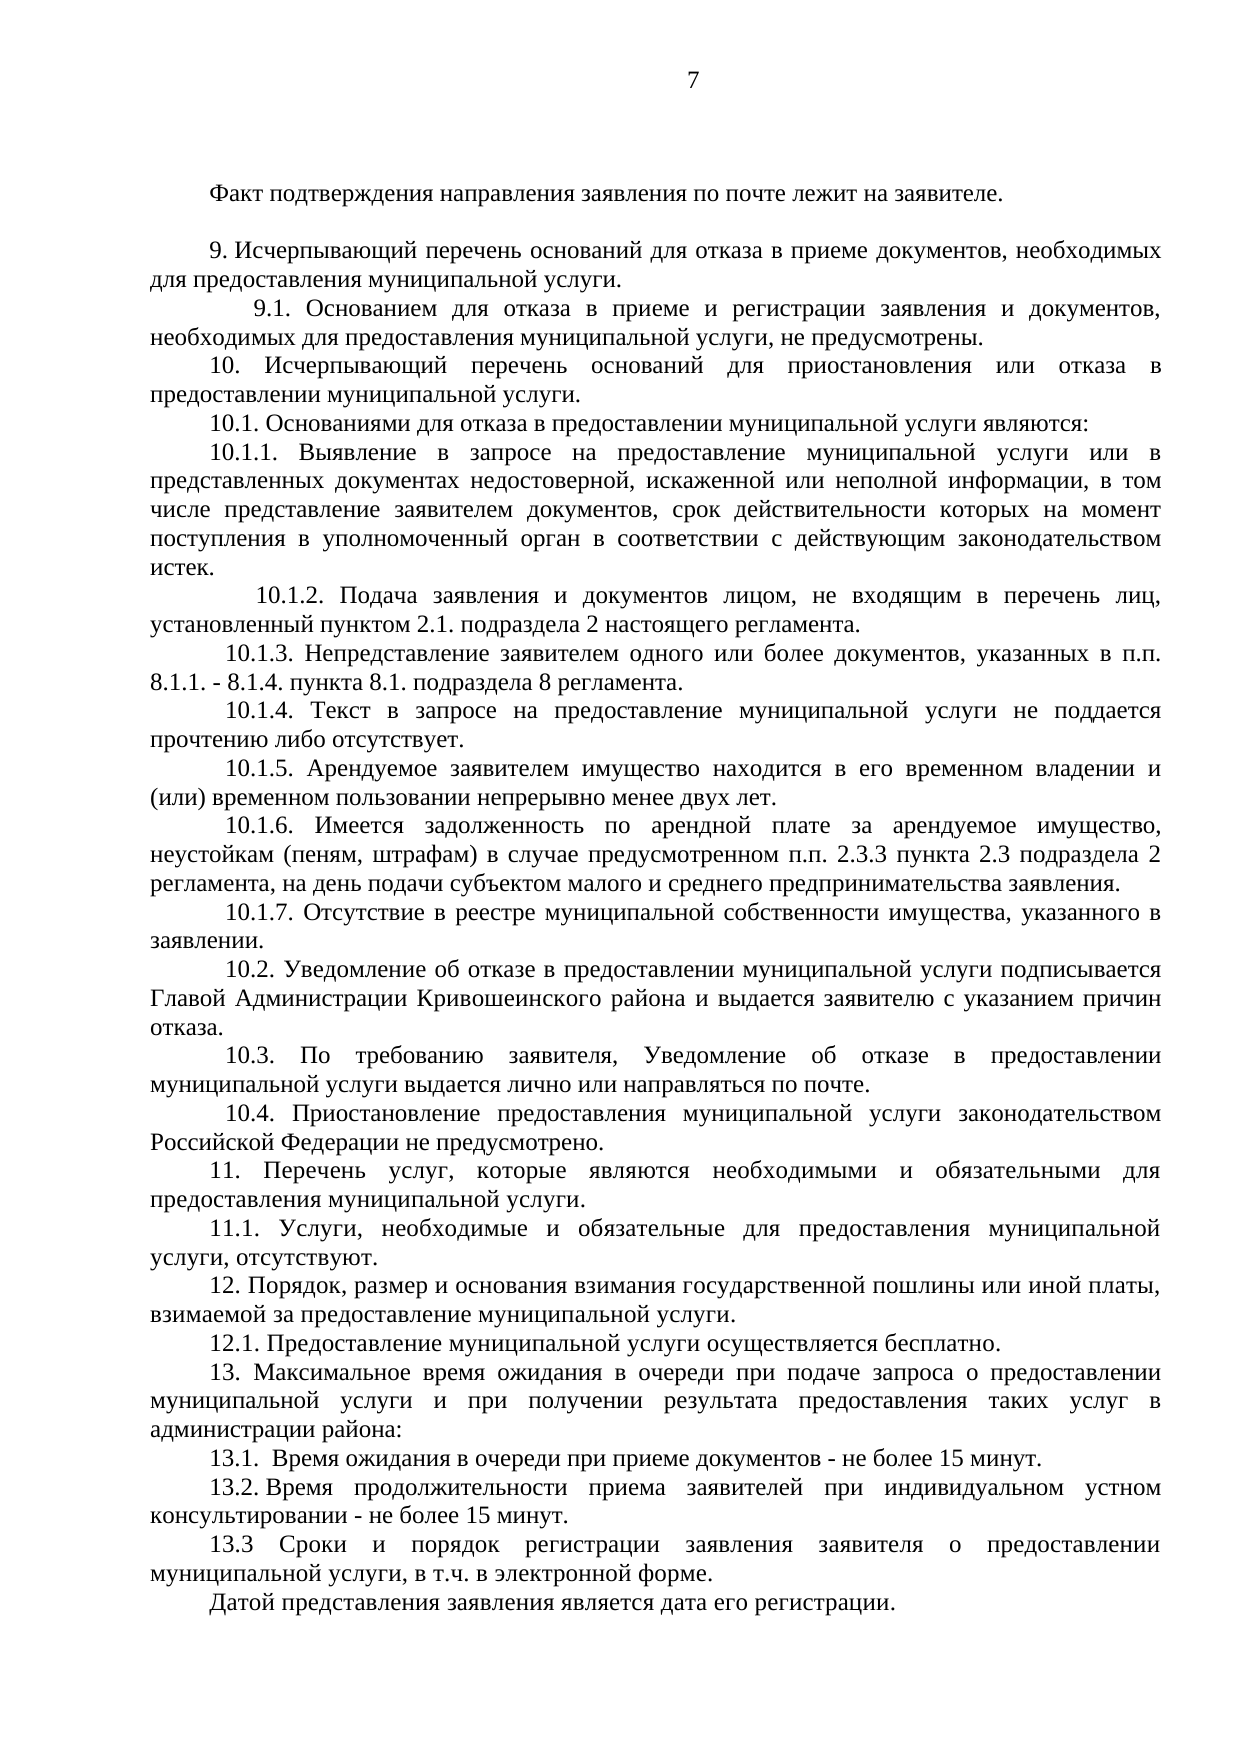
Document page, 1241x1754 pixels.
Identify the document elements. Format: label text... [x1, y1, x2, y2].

text 13. Максимальное время ожидания в очереди при подаче запроса о предоставлении муниципальной услуги и при получении результата предоставления таких услуг в администрации района: [150, 1357, 1162, 1443]
text 10.1.1. Выявление в запросе на предоставление муниципальной услуги или в представленных документах недостоверной, искаженной или неполной информации, в том числе представление заявителем документов, срок действительности которых на момент поступления в уполномоченный орган в соответствии с действующим законодательством истек. [150, 437, 1162, 580]
text 12.1. Предоставление муниципальной услуги осуществляется бесплатно. [150, 1328, 1162, 1357]
text Датой представления заявления является дата его регистрации. [150, 1587, 1162, 1615]
text 10.1.5. Арендуемое заявителем имущество находится в его временном владении и (или) временном пользовании непрерывно менее двух лет. [150, 753, 1162, 810]
text 11.1. Услуги, необходимые и обязательные для предоставления муниципальной услуги, отсутствуют. [150, 1213, 1162, 1270]
text 10.4. Приостановление предоставления муниципальной услуги законодательством Российской Федерации не предусмотрено. [150, 1098, 1162, 1155]
text 10.1.7. Отсутствие в реестре муниципальной собственности имущества, указанного в заявлении. [150, 897, 1162, 954]
text 10. Исчерпывающий перечень оснований для приостановления или отказа в предоставлении муниципальной услуги. [150, 350, 1162, 408]
text 13.1. Время ожидания в очереди при приеме документов - не более 15 минут. [150, 1443, 1162, 1472]
text 10.1.2. Подача заявления и документов лицом, не входящим в перечень лиц, установленный пунктом 2.1. подраздела 2 настоящего регламента. [150, 580, 1162, 638]
text 10.1.4. Текст в запросе на предоставление муниципальной услуги не поддается прочтению либо отсутствует. [150, 695, 1162, 753]
text 10.2. Уведомление об отказе в предоставлении муниципальной услуги подписывается Главой Администрации Кривошеинского района и выдается заявителю с указанием причин отказа. [150, 954, 1162, 1040]
text 11. Перечень услуг, которые являются необходимыми и обязательными для предоставления муниципальной услуги. [150, 1155, 1162, 1213]
text 13.3 Сроки и порядок регистрации заявления заявителя о предоставлении муниципальной услуги, в т.ч. в электронной форме. [150, 1529, 1162, 1587]
text 10.1.3. Непредставление заявителем одного или более документов, указанных в п.п. 8.1.1. - 8.1.4. пункта 8.1. подраздела 8 регламента. [150, 638, 1162, 695]
text 10.1. Основаниями для отказа в предоставлении муниципальной услуги являются: [150, 408, 1162, 437]
text 12. Порядок, размер и основания взимания государственной пошлины или иной платы, взимаемой за предоставление муниципальной услуги. [150, 1270, 1162, 1328]
text 10.1.6. Имеется задолженность по арендной плате за арендуемое имущество, неустойкам (пеням, штрафам) в случае предусмотренном п.п. 2.3.3 пункта 2.3 подраздела 2 регламента, на день подачи субъектом малого и среднего предпринимательства заявления. [150, 810, 1162, 897]
text Факт подтверждения направления заявления по почте лежит на заявителе. [150, 178, 1162, 207]
text 10.3. По требованию заявителя, Уведомление об отказе в предоставлении муниципальной услуги выдается лично или направляться по почте. [150, 1040, 1162, 1098]
text 9. Исчерпывающий перечень оснований для отказа в приеме документов, необходимых для предоставления муниципальной услуги. [150, 235, 1162, 293]
text 13.2. Время продолжительности приема заявителей при индивидуальном устном консультировании - не более 15 минут. [150, 1472, 1162, 1529]
text 9.1. Основанием для отказа в приеме и регистрации заявления и документов, необходимых для предоставления муниципальной услуги, не предусмотрены. [150, 293, 1162, 350]
